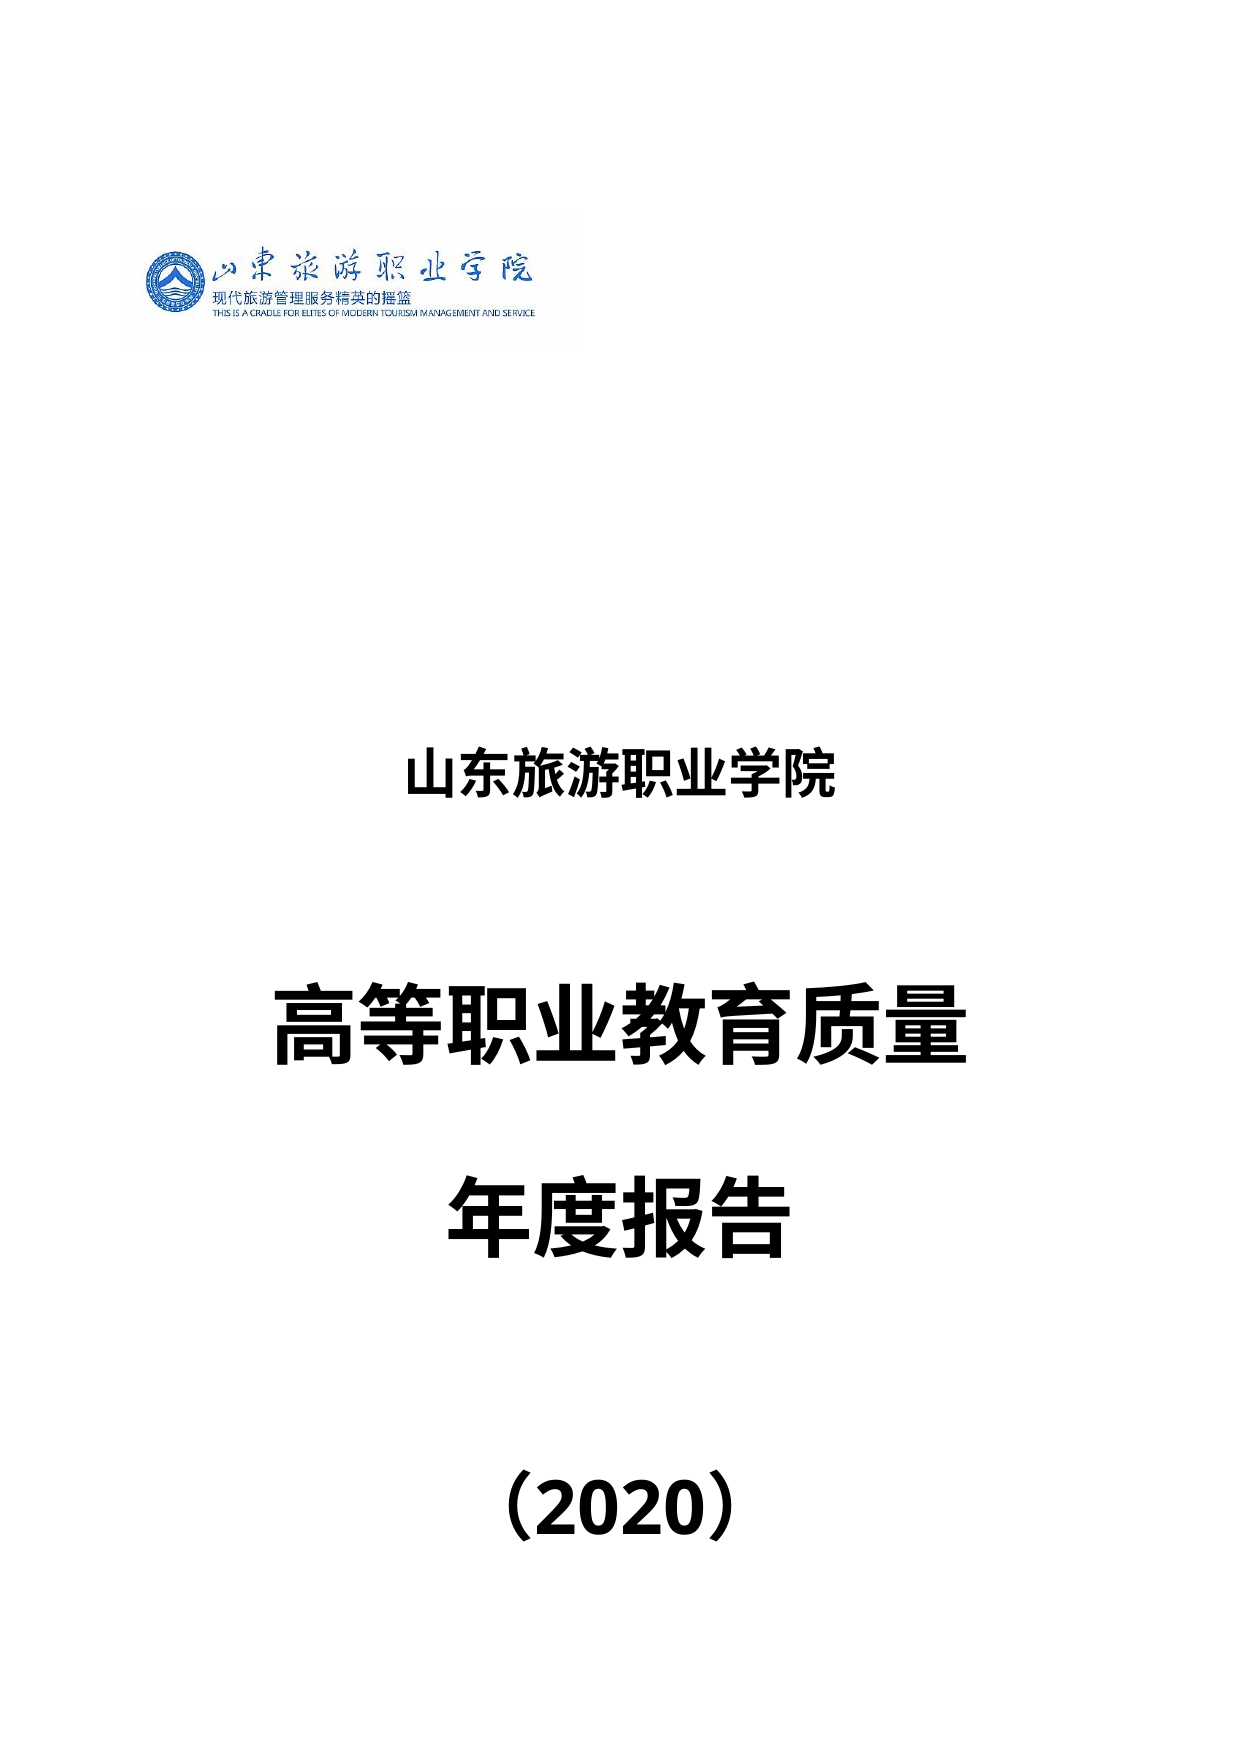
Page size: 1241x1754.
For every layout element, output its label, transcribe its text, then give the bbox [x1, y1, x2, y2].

picture [114, 209, 584, 352]
text 山东旅游职业学院 [189, 721, 1051, 819]
text 年度报告 [189, 1147, 1051, 1277]
text 高等职业教育质量 [189, 954, 1051, 1084]
text （2020） [189, 1437, 1051, 1567]
